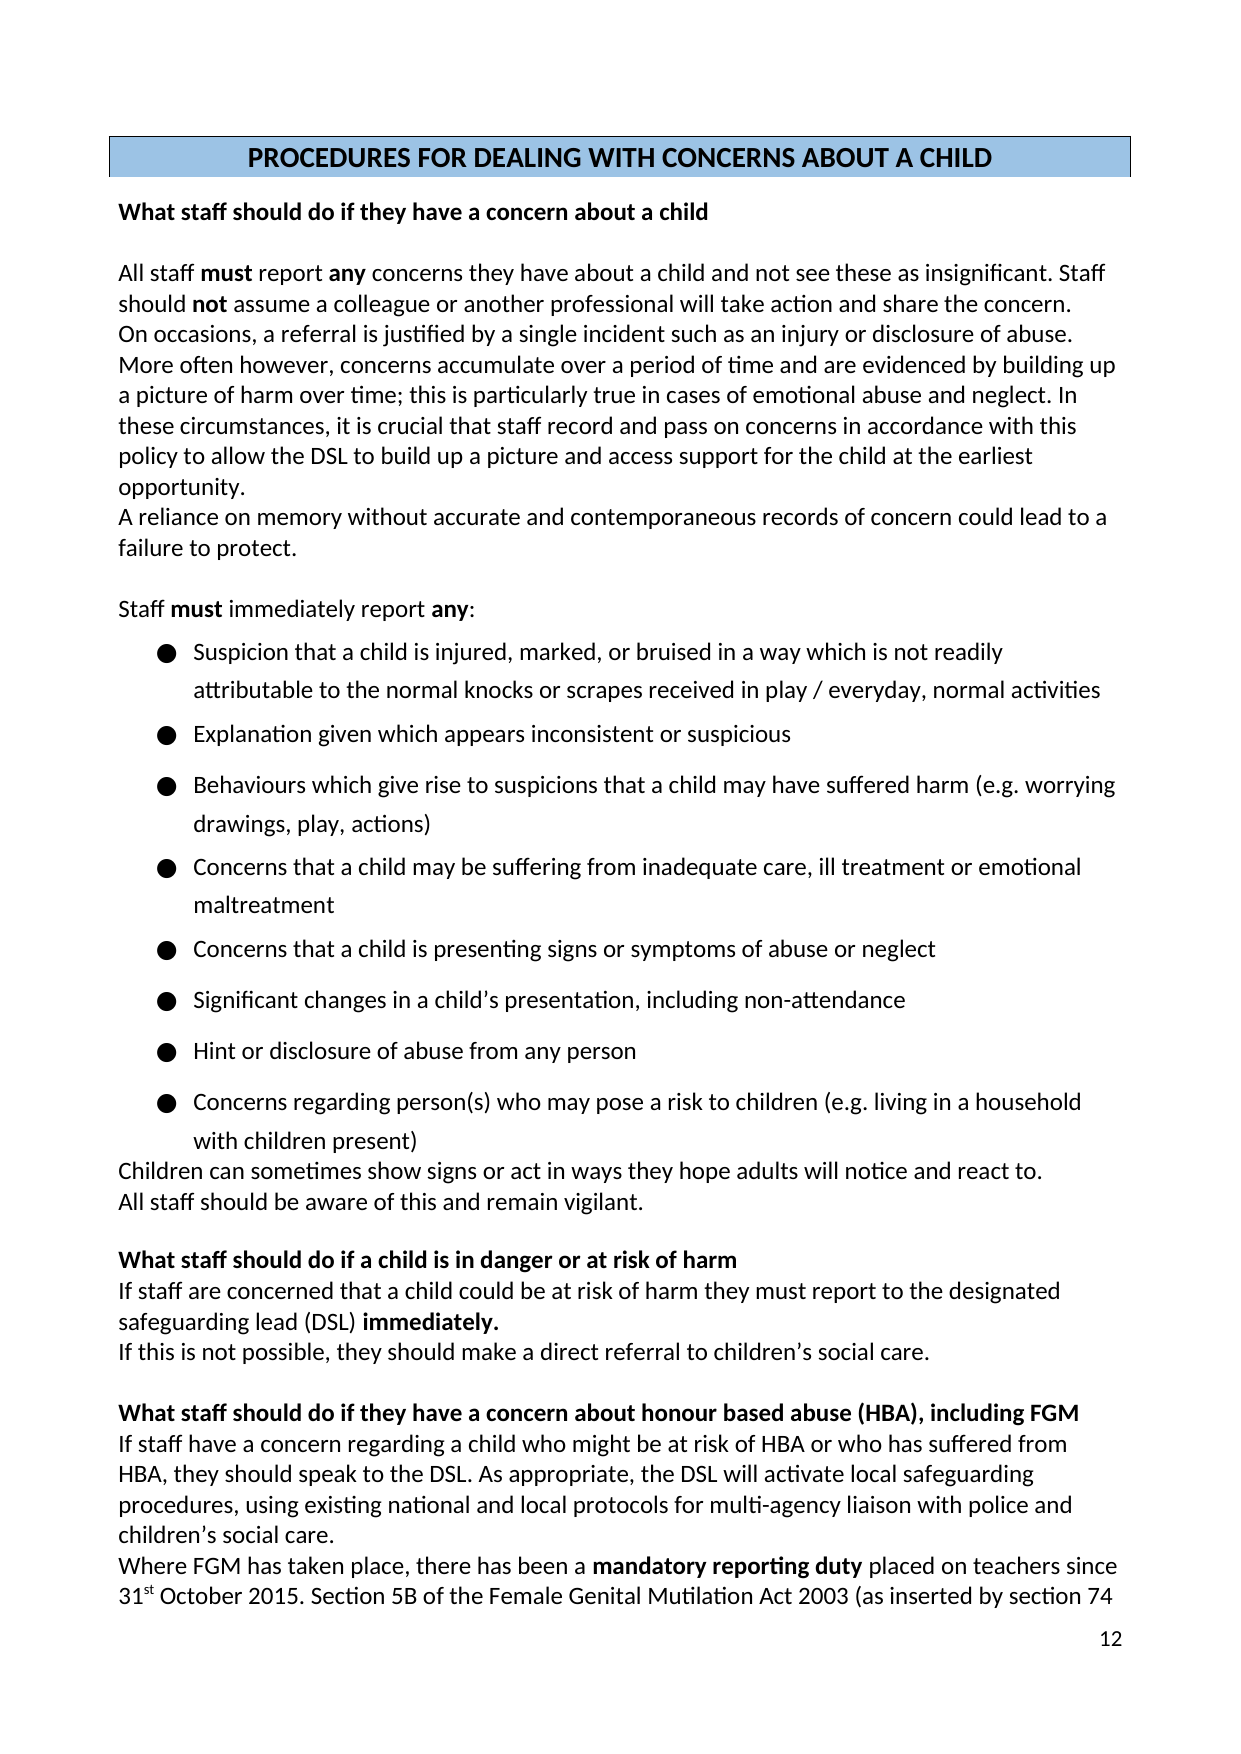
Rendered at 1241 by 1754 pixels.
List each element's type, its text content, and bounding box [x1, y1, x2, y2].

text What staff should do if a child is in danger or at risk of harm [118, 1244, 1122, 1275]
list Suspicion that a child is injured, marked, or bruised in a way which is not readily attributable to the normal knocks or scrapes received in play / everyday, normal activities [156, 623, 1122, 705]
list Concerns that a child is presenting signs or symptoms of abuse or neglect [156, 920, 1122, 971]
text Children can sometimes show signs or act in ways they hope adults will notice and react to. [118, 1156, 1122, 1186]
text If staff are concerned that a child could be at risk of harm they must report to the designated safeguarding lead (DSL) immediately. [118, 1275, 1122, 1336]
list Hint or disclosure of abuse from any person [156, 1022, 1122, 1074]
list Concerns regarding person(s) who may pose a risk to children (e.g. living in a household with children present) [156, 1074, 1122, 1156]
text If this is not possible, they should make a direct referral to children’s social care. [118, 1336, 1122, 1367]
list Explanation given which appears inconsistent or suspicious [156, 705, 1122, 756]
list Significant changes in a child’s presentation, including non-attendance [156, 971, 1122, 1022]
text A reliance on memory without accurate and contemporaneous records of concern could lead to a failure to protect. [118, 501, 1122, 562]
text Staff must immediately report any: [118, 593, 1122, 623]
list Behaviours which give rise to suspicions that a child may have suffered harm (e.g. worrying drawings, play, actions) [156, 756, 1122, 838]
text PROCEDURES FOR DEALING WITH CONCERNS ABOUT A CHILD [110, 137, 1130, 177]
text What staff should do if they have a concern about honour based abuse (HBA), including FGM [118, 1397, 1122, 1428]
text All staff should be aware of this and remain vigilant. [118, 1186, 1122, 1217]
text What staff should do if they have a concern about a child [118, 196, 1122, 227]
text All staff must report any concerns they have about a child and not see these as insignificant. Staff should not assume a colleague or another professional will take action and share the concern. [118, 257, 1122, 318]
text If staff have a concern regarding a child who might be at risk of HBA or who has suffered from HBA, they should speak to the DSL. As appropriate, the DSL will activate local safeguarding procedures, using existing national and local protocols for multi-agency liaison with police and children’s social care. [118, 1428, 1122, 1550]
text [118, 1550, 1122, 1611]
list Concerns that a child may be suffering from inadequate care, ill treatment or emotional maltreatment [156, 838, 1122, 920]
text On occasions, a referral is justified by a single incident such as an injury or disclosure of abuse. More often however, concerns accumulate over a period of time and are evidenced by building up a picture of harm over time; this is particularly true in cases of emotional abuse and neglect. In these circumstances, it is crucial that staff record and pass on concerns in accordance with this policy to allow the DSL to build up a picture and access support for the child at the earliest opportunity. [118, 318, 1122, 501]
